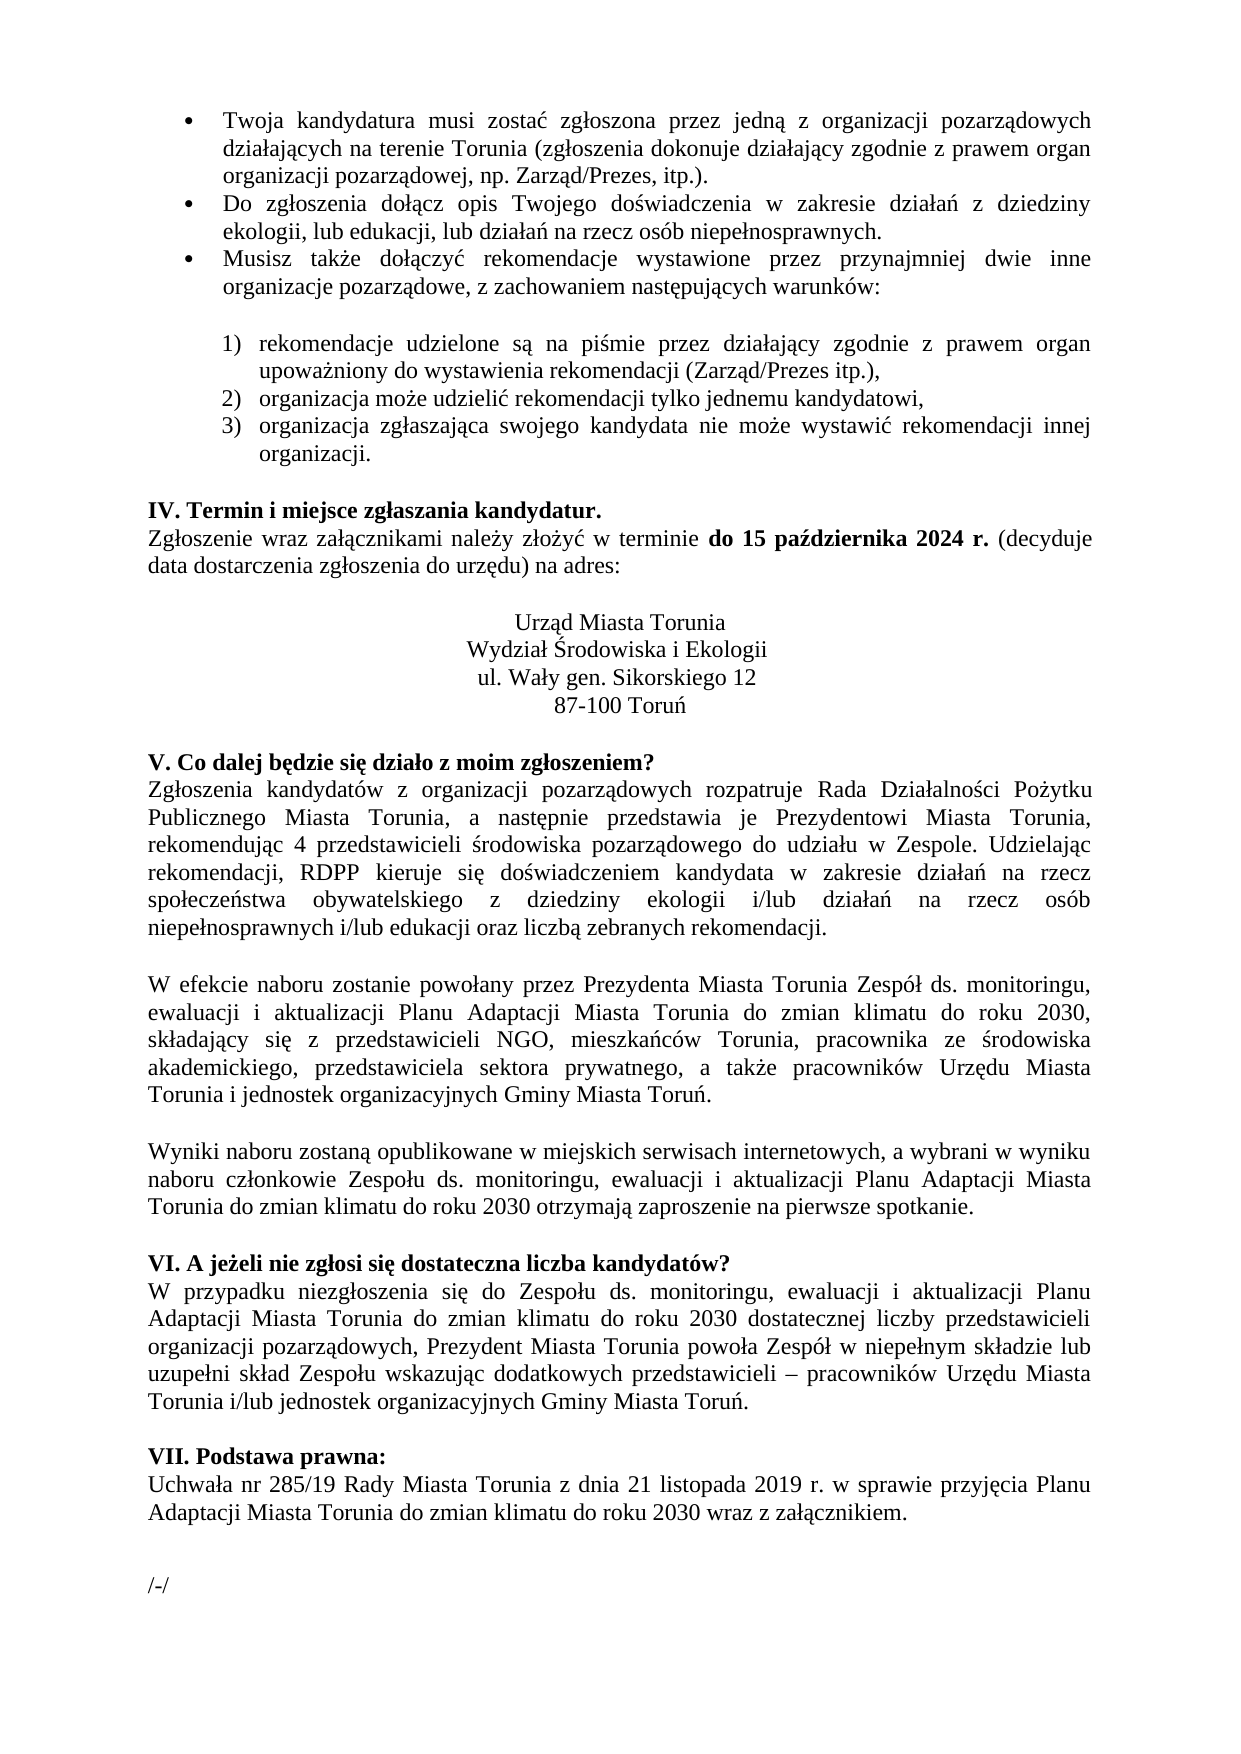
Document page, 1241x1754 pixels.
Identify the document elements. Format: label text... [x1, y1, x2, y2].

text W przypadku niezgłoszenia się do Zespołu ds. monitoringu, ewaluacji i aktualizacji Planu Adaptacji Miasta Torunia do zmian klimatu do roku 2030 dostatecznej liczby przedstawicieli organizacji pozarządowych, Prezydent Miasta Torunia powoła Zespół w niepełnym składzie lub uzupełni skład Zespołu wskazując dodatkowych przedstawicieli – pracowników Urzędu Miasta Torunia i/lub jednostek organizacyjnych Gminy Miasta Toruń. [148, 1277, 1092, 1415]
text Urząd Miasta Torunia Wydział Środowiska i Ekologii ul. Wały gen. Sikorskiego 12 87-100 Toruń [148, 608, 1092, 718]
text V. Co dalej będzie się działo z moim zgłoszeniem? [148, 747, 1092, 775]
text Uchwała nr 285/19 Rady Miasta Torunia z dnia 21 listopada 2019 r. w sprawie przyjęcia Planu Adaptacji Miasta Torunia do zmian klimatu do roku 2030 wraz z załącznikiem. [148, 1470, 1092, 1525]
text W efekcie naboru zostanie powołany przez Prezydenta Miasta Torunia Zespół ds. monitoringu, ewaluacji i aktualizacji Planu Adaptacji Miasta Torunia do zmian klimatu do roku 2030, składający się z przedstawicieli NGO, mieszkańców Torunia, pracownika ze środowiska akademickiego, przedstawiciela sektora prywatnego, a także pracowników Urzędu Miasta Torunia i jednostek organizacyjnych Gminy Miasta Toruń. [148, 970, 1092, 1108]
list organizacja zgłaszająca swojego kandydata nie może wystawić rekomendacji innej organizacji. [221, 412, 1092, 467]
list Musisz także dołączyć rekomendacje wystawione przez przynajmniej dwie inne organizacje pozarządowe, z zachowaniem następujących warunków: [185, 244, 1092, 299]
list Twoja kandydatura musi zostać zgłoszona przez jedną z organizacji pozarządowych działających na terenie Torunia (zgłoszenia dokonuje działający zgodnie z prawem organ organizacji pozarządowej, np. Zarząd/Prezes, itp.). [185, 106, 1092, 189]
list rekomendacje udzielone są na piśmie przez działający zgodnie z prawem organ upoważniony do wystawienia rekomendacji (Zarząd/Prezes itp.), [221, 329, 1092, 384]
list organizacja może udzielić rekomendacji tylko jednemu kandydatowi, [221, 384, 1092, 412]
text Wyniki naboru zostaną opublikowane w miejskich serwisach internetowych, a wybrani w wyniku naboru członkowie Zespołu ds. monitoringu, ewaluacji i aktualizacji Planu Adaptacji Miasta Torunia do zmian klimatu do roku 2030 otrzymają zaproszenie na pierwsze spotkanie. [148, 1137, 1092, 1220]
text Zgłoszenie wraz załącznikami należy złożyć w terminie do 15 października 2024 r. (decyduje data dostarczenia zgłoszenia do urzędu) na adres: [148, 523, 1092, 579]
text VI. A jeżeli nie zgłosi się dostateczna liczba kandydatów? [148, 1249, 1092, 1277]
text Zgłoszenia kandydatów z organizacji pozarządowych rozpatruje Rada Działalności Pożytku Publicznego Miasta Torunia, a następnie przedstawia je Prezydentowi Miasta Torunia, rekomendując 4 przedstawicieli środowiska pozarządowego do udziału w Zespole. Udzielając rekomendacji, RDPP kieruje się doświadczeniem kandydata w zakresie działań na rzecz społeczeństwa obywatelskiego z dziedziny ekologii i/lub działań na rzecz osób niepełnosprawnych i/lub edukacji oraz liczbą zebranych rekomendacji. [148, 775, 1092, 941]
text /-/ [148, 1572, 1092, 1599]
text IV. Termin i miejsce zgłaszania kandydatur. [148, 496, 1092, 523]
list Do zgłoszenia dołącz opis Twojego doświadczenia w zakresie działań z dziedziny ekologii, lub edukacji, lub działań na rzecz osób niepełnosprawnych. [185, 189, 1092, 244]
text VII. Podstawa prawna: [148, 1442, 1092, 1470]
